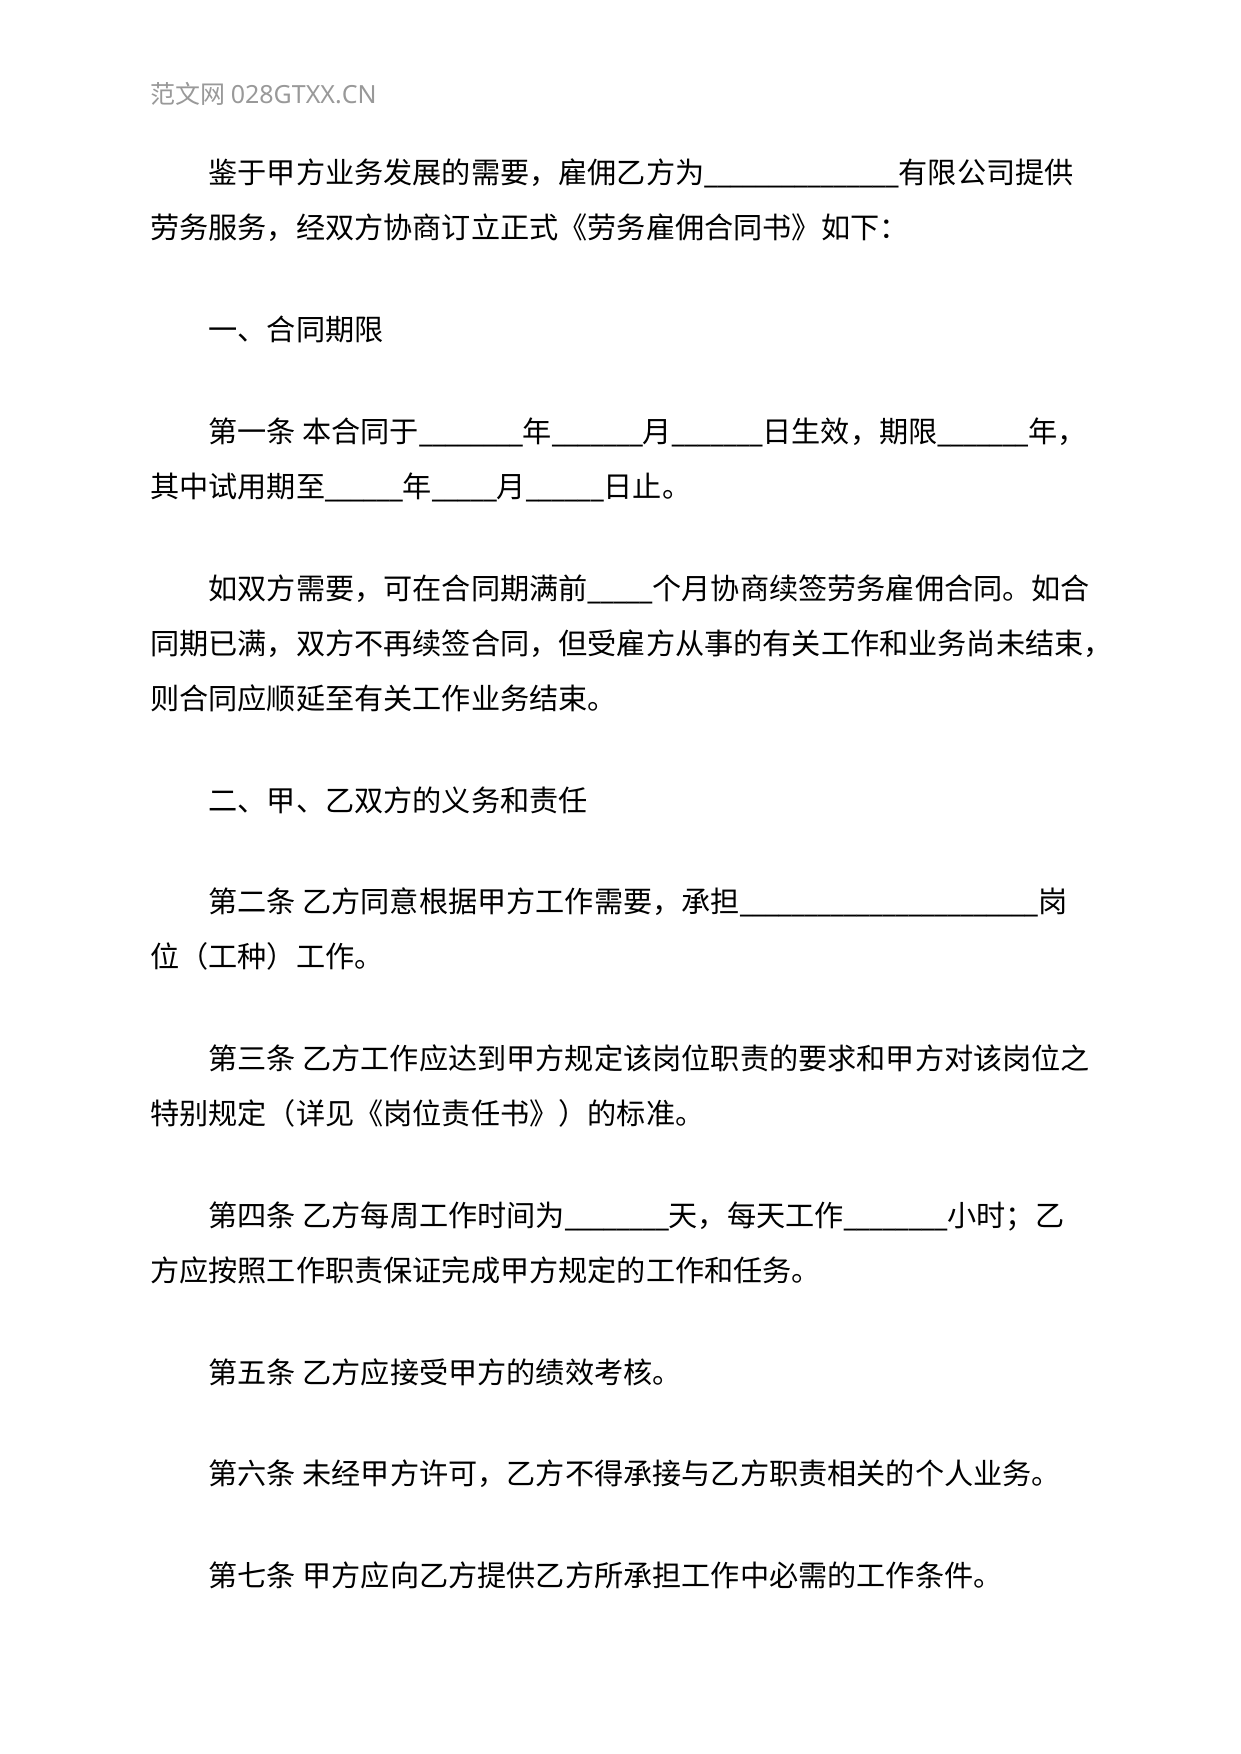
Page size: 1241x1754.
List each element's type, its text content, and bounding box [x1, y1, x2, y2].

text 第四条 乙方每周工作时间为________天，每天工作________小时；乙方应按照工作职责保证完成甲方规定的工作和任务。 [150, 1192, 1090, 1290]
text 第六条 未经甲方许可，乙方不得承接与乙方职责相关的个人业务。 [150, 1451, 1090, 1493]
text 第二条 乙方同意根据甲方工作需要，承担_______________________岗位（工种）工作。 [150, 879, 1090, 976]
text 第五条 乙方应接受甲方的绩效考核。 [150, 1349, 1090, 1391]
text 第七条 甲方应向乙方提供乙方所承担工作中必需的工作条件。 [150, 1553, 1090, 1595]
text 第三条 乙方工作应达到甲方规定该岗位职责的要求和甲方对该岗位之特别规定（详见《岗位责任书》）的标准。 [150, 1036, 1090, 1133]
text 如双方需要，可在合同期满前_____个月协商续签劳务雇佣合同。如合同期已满，双方不再续签合同，但受雇方从事的有关工作和业务尚未结束，则合同应顺延至有关工作业务结束。 [150, 566, 1090, 718]
text 鉴于甲方业务发展的需要，雇佣乙方为_______________有限公司提供劳务服务，经双方协商订立正式《劳务雇佣合同书》如下： [150, 150, 1090, 247]
text 二、甲、乙双方的义务和责任 [150, 777, 1090, 819]
text 第一条 本合同于________年_______月_______日生效，期限_______年，其中试用期至______年_____月______日止。 [150, 408, 1090, 506]
text 一、合同期限 [150, 307, 1090, 349]
